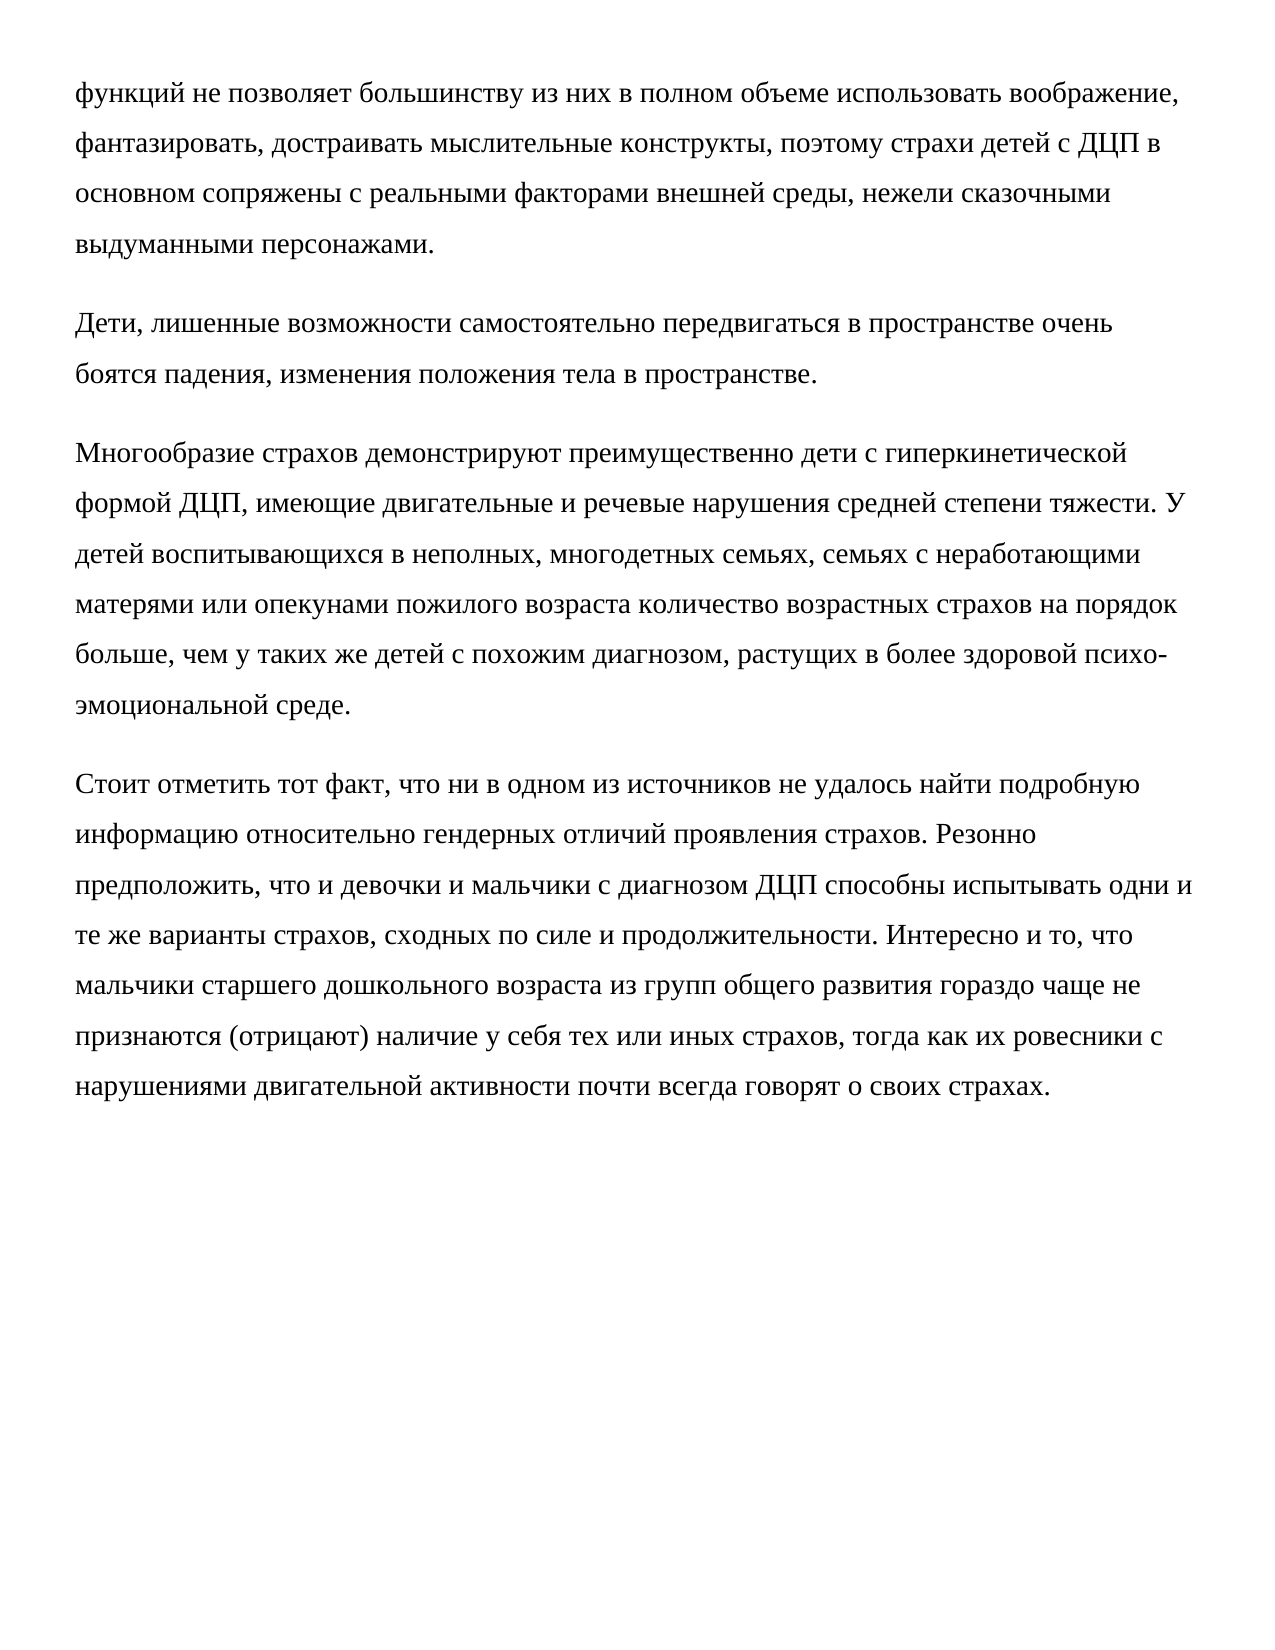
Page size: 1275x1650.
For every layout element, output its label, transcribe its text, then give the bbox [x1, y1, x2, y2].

text Дети, лишенные возможности самостоятельно передвигаться в пространстве очень боятся падения, изменения положения тела в пространстве. [75, 305, 1200, 389]
text Многообразие страхов демонстрируют преимущественно дети с гиперкинетической формой ДЦП, имеющие двигательные и речевые нарушения средней степени тяжести. У детей воспитывающихся в неполных, многодетных семьях, семьях с неработающими матерями или опекунами пожилого возраста количество возрастных страхов на порядок больше, чем у таких же детей с похожим диагнозом, растущих в более здоровой психо-эмоциональной среде. [75, 435, 1200, 720]
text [75, 75, 1200, 259]
text Стоит отметить тот факт, что ни в одном из источников не удалось найти подробную информацию относительно гендерных отличий проявления страхов. Резонно предположить, что и девочки и мальчики с диагнозом ДЦП способны испытывать одни и те же варианты страхов, сходных по силе и продолжительности. Интересно и то, что мальчики старшего дошкольного возраста из групп общего развития гораздо чаще не признаются (отрицают) наличие у себя тех или иных страхов, тогда как их ровесники с нарушениями двигательной активности почти всегда говорят о своих страхах. [75, 766, 1200, 1102]
